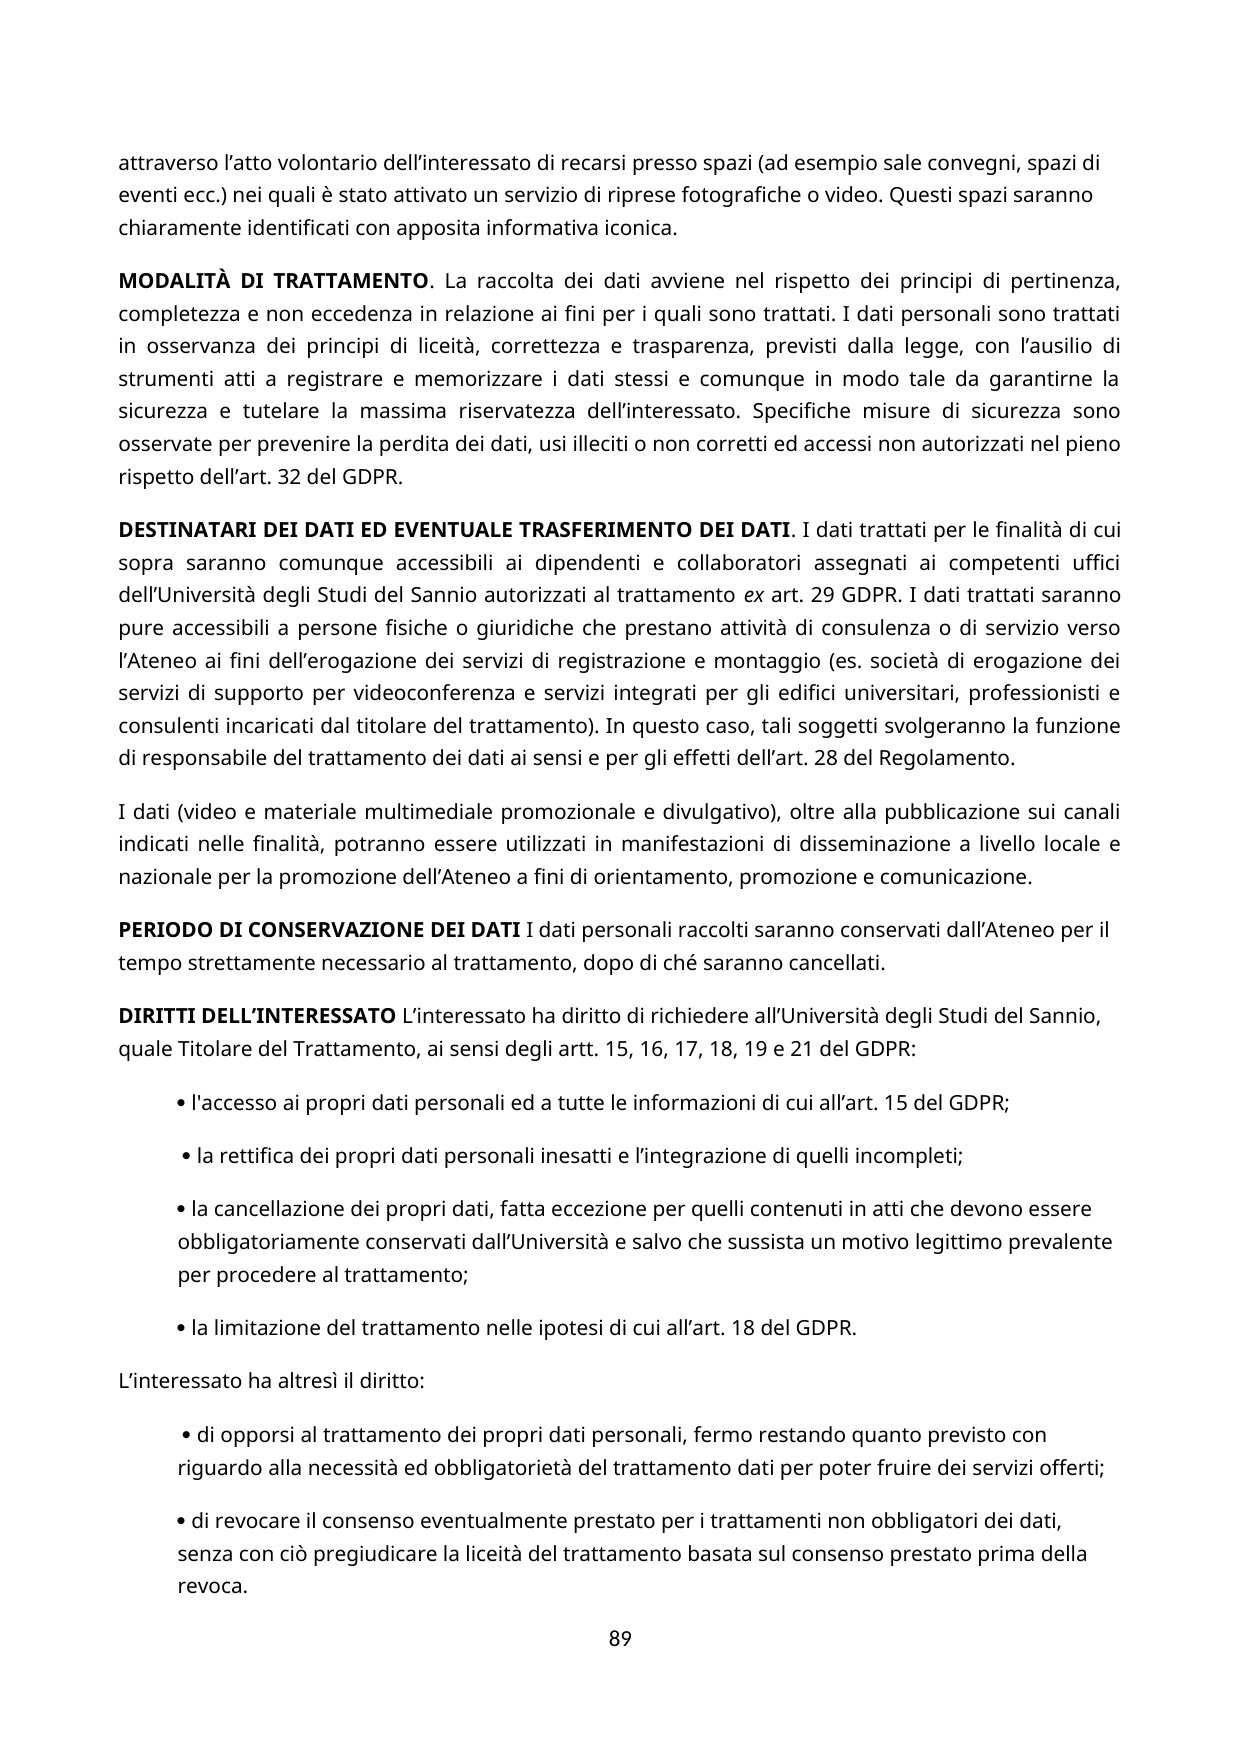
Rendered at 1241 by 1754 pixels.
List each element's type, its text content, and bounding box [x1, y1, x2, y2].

text la cancellazione dei propri dati, fatta eccezione per quelli contenuti in atti che devono essere obbligatoriamente conservati dall’Università e salvo che sussista un motivo legittimo prevalente per procedere al trattamento; [177, 1194, 1122, 1288]
text I dati (video e materiale multimediale promozionale e divulgativo), oltre alla pubblicazione sui canali indicati nelle finalità, potranno essere utilizzati in manifestazioni di disseminazione a livello locale e nazionale per la promozione dell’Ateneo a fini di orientamento, promozione e comunicazione. [118, 797, 1122, 891]
text DIRITTI DELL’INTERESSATO L’interessato ha diritto di richiedere all’Università degli Studi del Sannio, quale Titolare del Trattamento, ai sensi degli artt. 15, 16, 17, 18, 19 e 21 del GDPR: [118, 1002, 1122, 1063]
text DESTINATARI DEI DATI ED EVENTUALE TRASFERIMENTO DEI DATI. I dati trattati per le finalità di cui sopra saranno comunque accessibili ai dipendenti e collaboratori assegnati ai competenti uffici dell’Università degli Studi del Sannio autorizzati al trattamento ex art. 29 GDPR. I dati trattati saranno pure accessibili a persone fisiche o giuridiche che prestano attività di consulenza o di servizio verso l’Ateneo ai fini dell’erogazione dei servizi di registrazione e montaggio (es. società di erogazione dei servizi di supporto per videoconferenza e servizi integrati per gli edifici universitari, professionisti e consulenti incaricati dal titolare del trattamento). In questo caso, tali soggetti svolgeranno la funzione di responsabile del trattamento dei dati ai sensi e per gli effetti dell’art. 28 del Regolamento. [118, 515, 1122, 772]
text di revocare il consenso eventualmente prestato per i trattamenti non obbligatori dei dati, senza con ciò pregiudicare la liceità del trattamento basata sul consenso prestato prima della revoca. [177, 1506, 1122, 1600]
text di opporsi al trattamento dei propri dati personali, fermo restando quanto previsto con riguardo alla necessità ed obbligatorietà del trattamento dati per poter fruire dei servizi offerti; [177, 1420, 1122, 1481]
text PERIODO DI CONSERVAZIONE DEI DATI I dati personali raccolti saranno conservati dall’Ateneo per il tempo strettamente necessario al trattamento, dopo di ché saranno cancellati. [118, 916, 1122, 977]
text la limitazione del trattamento nelle ipotesi di cui all’art. 18 del GDPR. [177, 1313, 1122, 1342]
text L’interessato ha altresì il diritto: [118, 1367, 1122, 1395]
text l'accesso ai propri dati personali ed a tutte le informazioni di cui all’art. 15 del GDPR; [177, 1088, 1122, 1116]
text la rettifica dei propri dati personali inesatti e l’integrazione di quelli incompleti; [177, 1141, 1122, 1169]
text MODALITÀ DI TRATTAMENTO. La raccolta dei dati avviene nel rispetto dei principi di pertinenza, completezza e non eccedenza in relazione ai fini per i quali sono trattati. I dati personali sono trattati in osservanza dei principi di liceità, correttezza e trasparenza, previsti dalla legge, con l’ausilio di strumenti atti a registrare e memorizzare i dati stessi e comunque in modo tale da garantirne la sicurezza e tutelare la massima riservatezza dell’interessato. Specifiche misure di sicurezza sono osservate per prevenire la perdita dei dati, usi illeciti o non corretti ed accessi non autorizzati nel pieno rispetto dell’art. 32 del GDPR. [118, 266, 1122, 490]
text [118, 148, 1122, 241]
